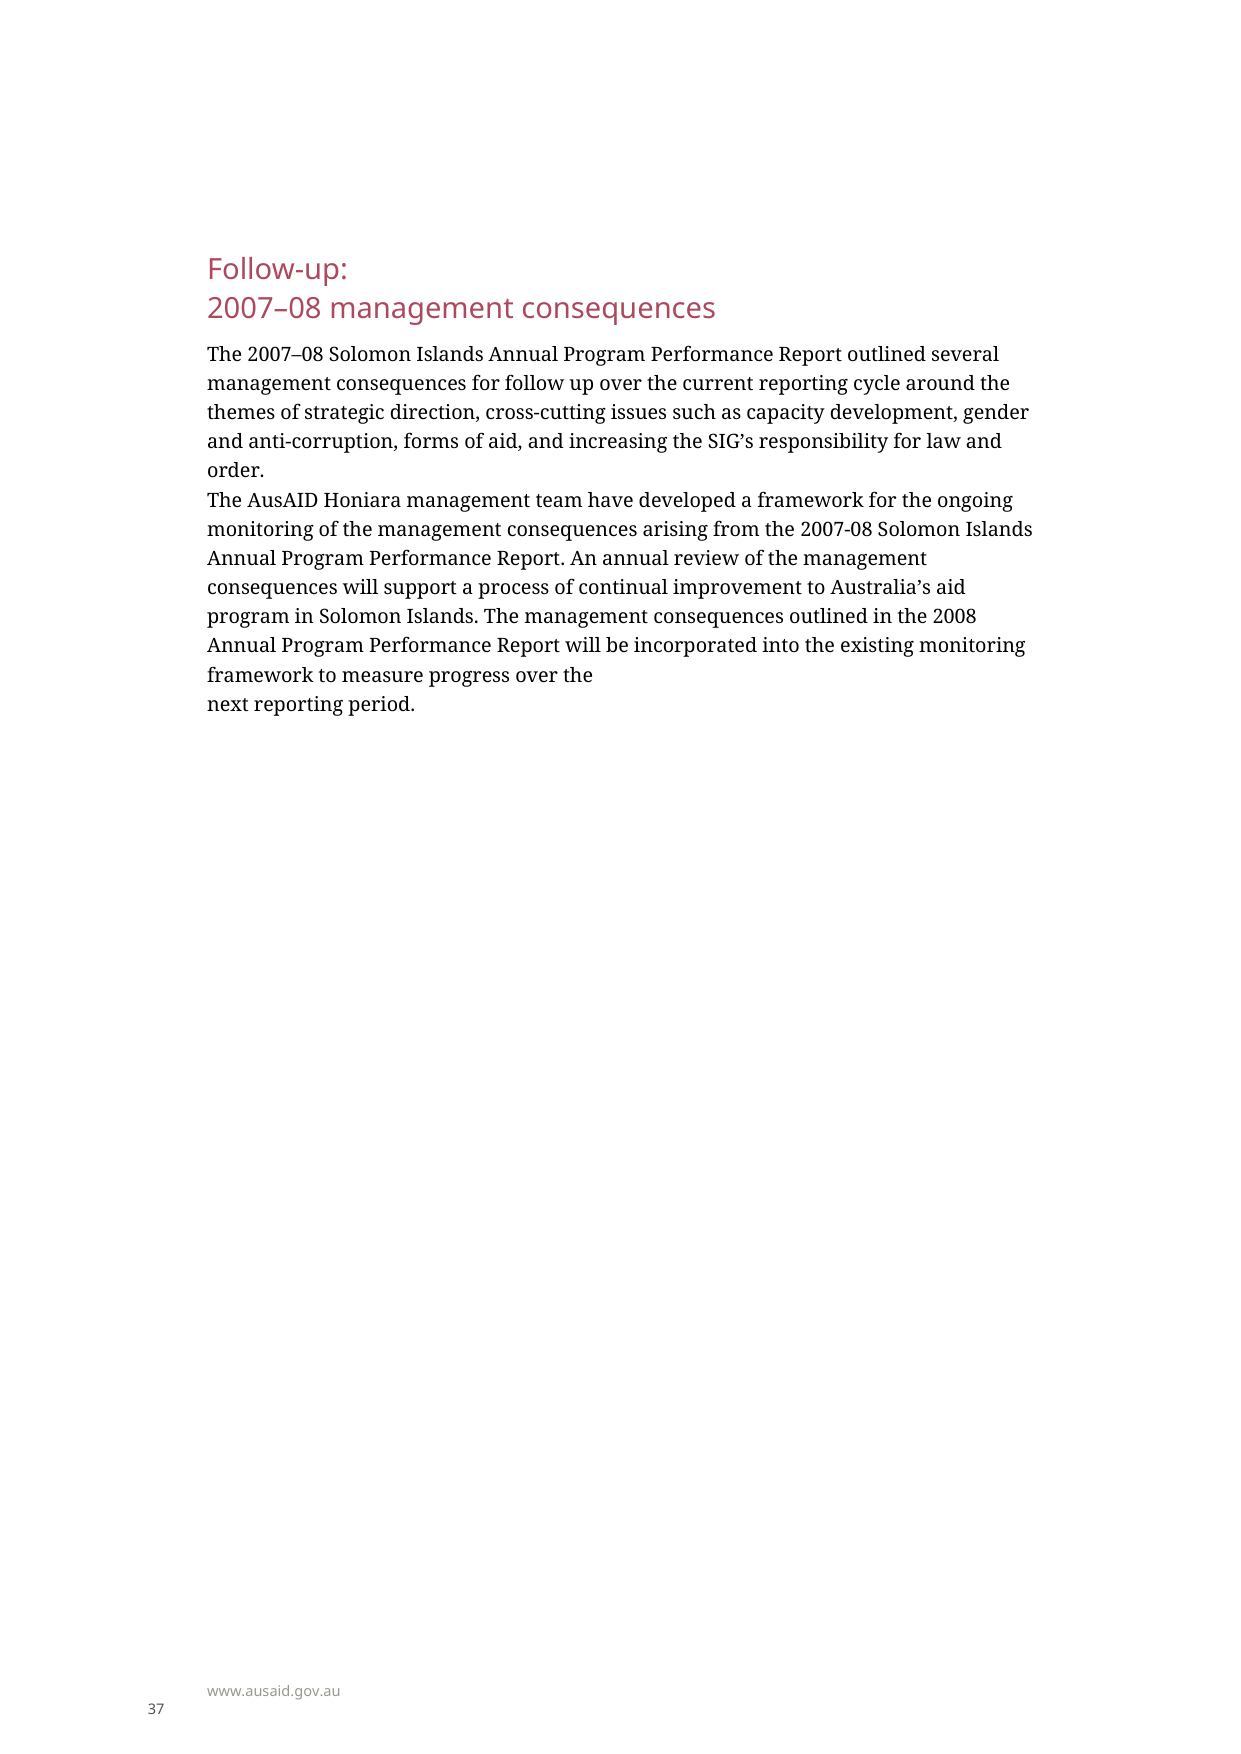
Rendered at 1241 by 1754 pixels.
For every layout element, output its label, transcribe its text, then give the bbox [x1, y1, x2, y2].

subtitle Follow-up: 2007–08 management consequences [207, 248, 1033, 327]
text The 2007–08 Solomon Islands Annual Program Performance Report outlined several management consequences for follow up over the current reporting cycle around the themes of strategic direction, cross-cutting issues such as capacity development, gender and anti-corruption, forms of aid, and increasing the SIG’s responsibility for law and order. The AusAID Honiara management team have developed a framework for the ongoing monitoring of the management consequences arising from the 2007-08 Solomon Islands Annual Program Performance Report. An annual review of the management consequences will support a process of continual improvement to ’s aid program in . The management consequences outlined in the 2008 Annual Program Performance Report will be incorporated into the existing monitoring framework to measure progress over the next reporting period. [207, 338, 1033, 717]
